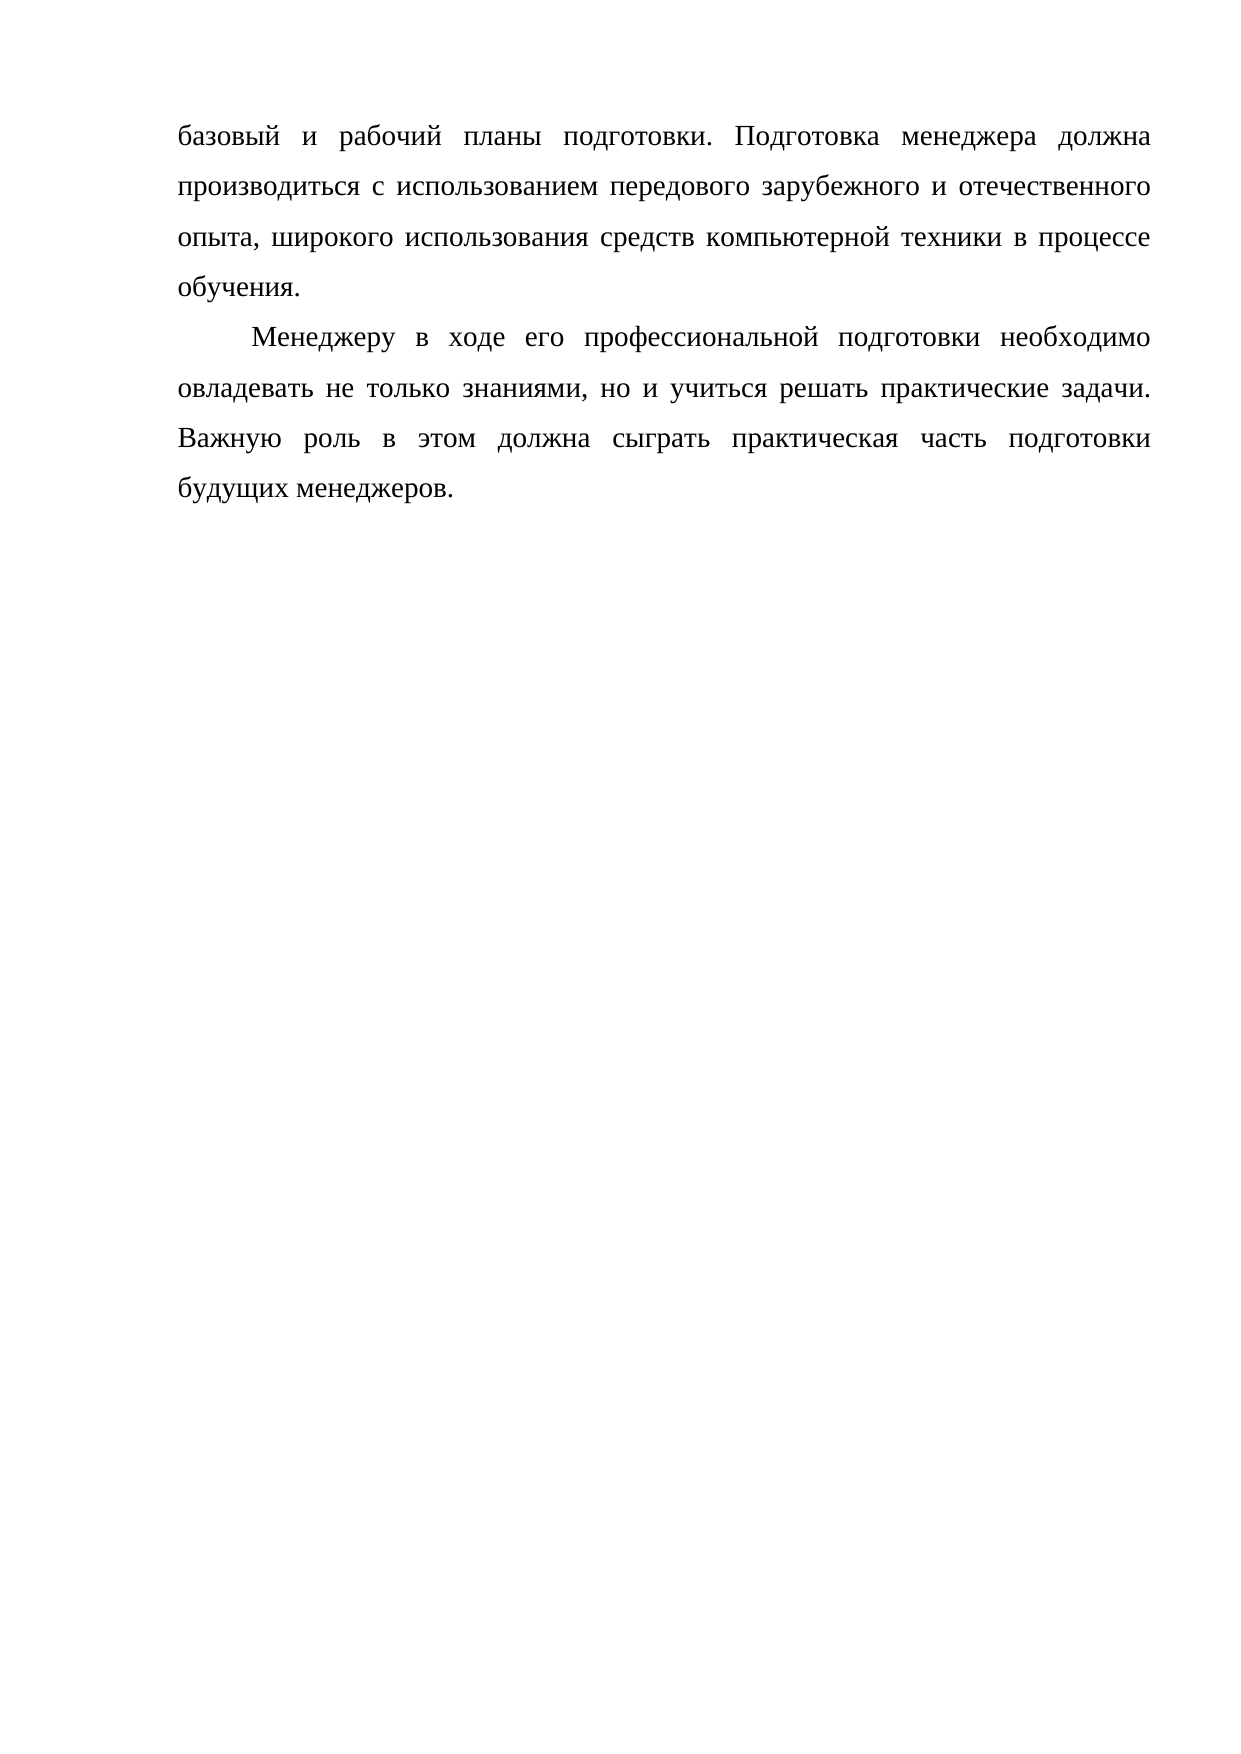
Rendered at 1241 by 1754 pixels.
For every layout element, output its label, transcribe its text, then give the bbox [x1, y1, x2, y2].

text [177, 118, 1152, 303]
text Менеджеру в ходе его профессиональной подготовки необходимо овладевать не только знаниями, но и учиться решать практические задачи. Важную роль в этом должна сыграть практическая часть подготовки будущих менеджеров. [177, 319, 1152, 504]
